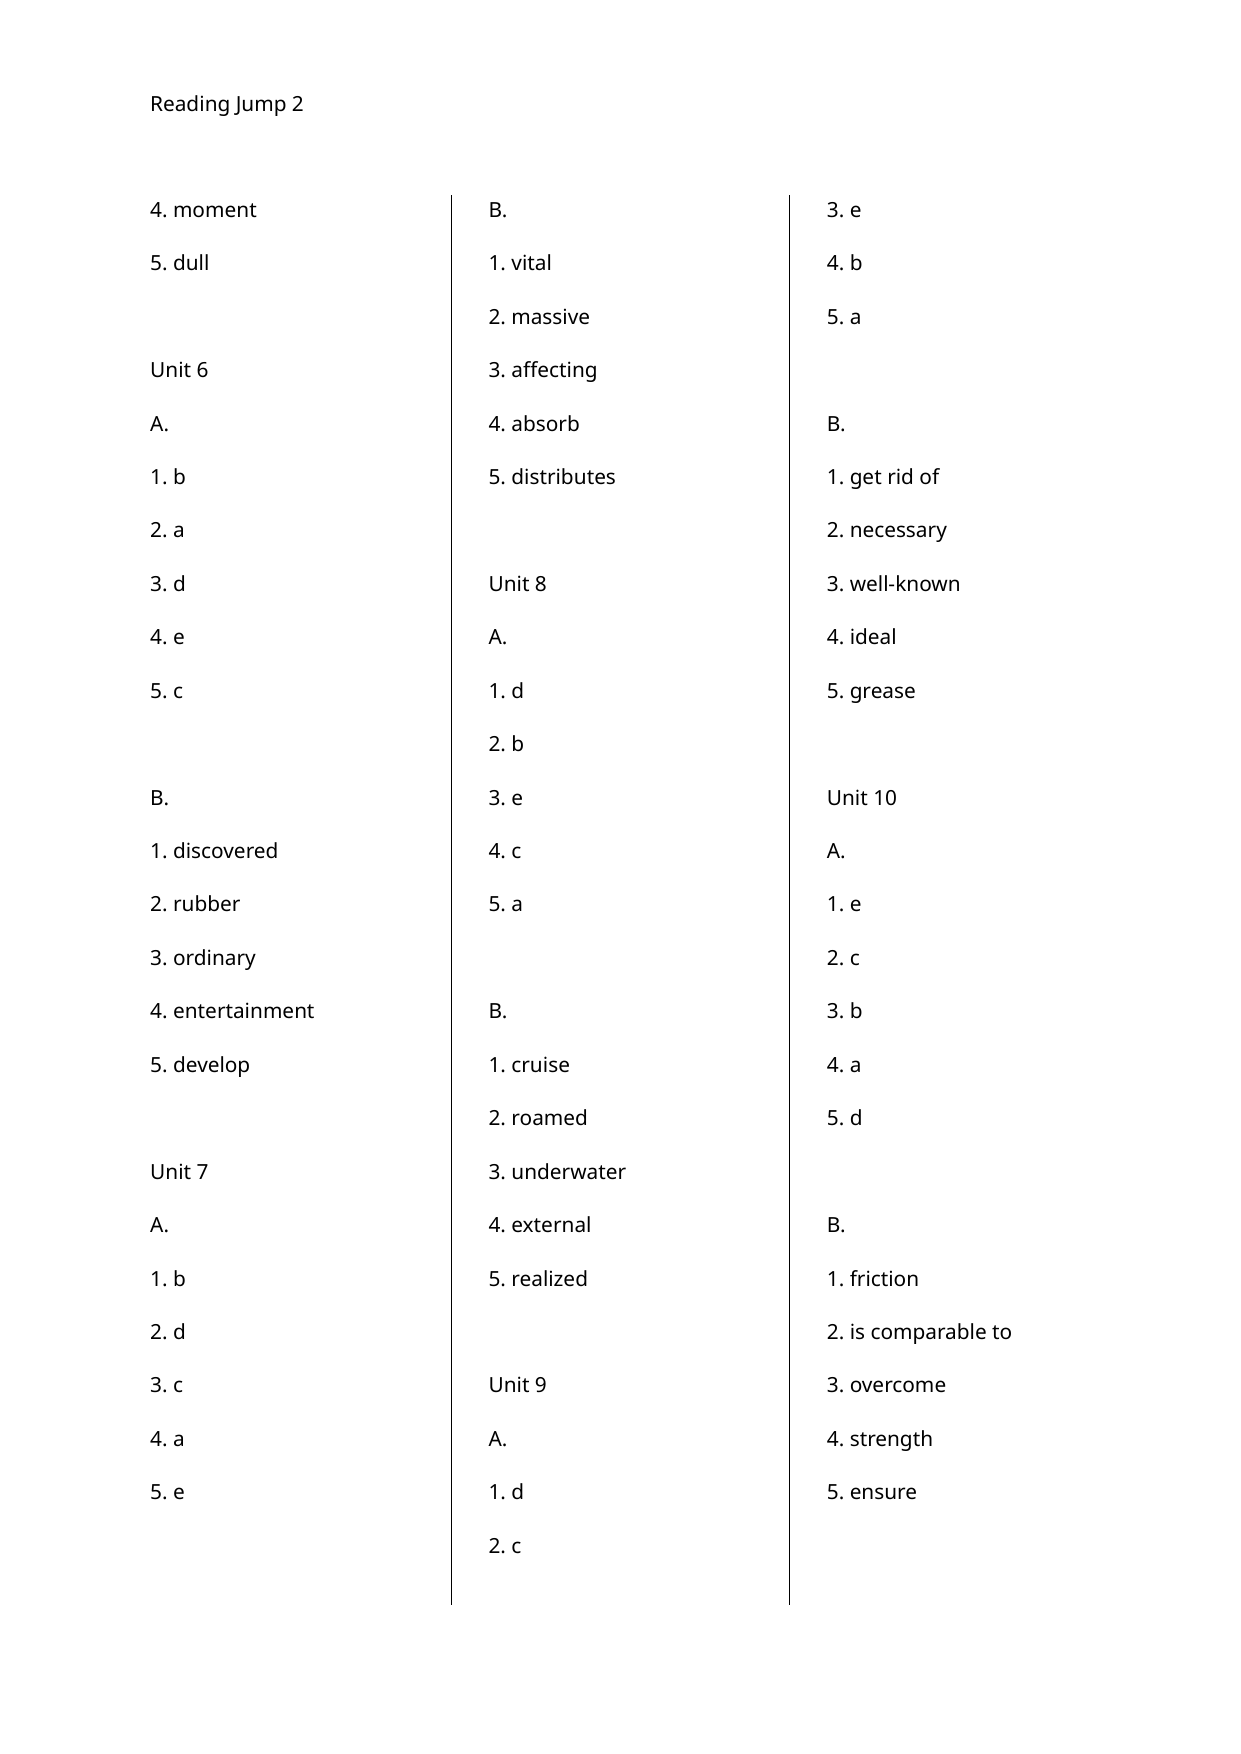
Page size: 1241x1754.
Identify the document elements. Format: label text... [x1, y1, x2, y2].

text 2. a [150, 516, 413, 544]
text 1. friction [827, 1264, 1090, 1292]
text A. [150, 409, 413, 437]
text A. [150, 1210, 413, 1239]
text 3. underwater [488, 1157, 752, 1185]
text B. [827, 409, 1090, 437]
text 4. a [827, 1050, 1090, 1078]
text 5. e [150, 1477, 413, 1506]
text 2. c [488, 1531, 752, 1559]
text Unit 7 [150, 1157, 413, 1185]
text Unit 10 [827, 783, 1090, 811]
text 1. cruise [488, 1050, 752, 1078]
text 5. grease [827, 676, 1090, 704]
text B. [488, 195, 752, 223]
text Unit 6 [150, 355, 413, 384]
text 2. massive [488, 302, 752, 330]
text A. [488, 1424, 752, 1452]
text 5. develop [150, 1050, 413, 1078]
text 5. distributes [488, 462, 752, 491]
text 5. ensure [827, 1477, 1090, 1506]
text 3. c [150, 1371, 413, 1399]
text B. [827, 1210, 1090, 1239]
text 3. e [488, 783, 752, 811]
text 5. realized [488, 1264, 752, 1292]
text 4. e [150, 622, 413, 651]
text 5. a [488, 889, 752, 918]
text 3. b [827, 996, 1090, 1025]
text Unit 8 [488, 569, 752, 597]
text 5. dull [150, 248, 413, 277]
text Unit 9 [488, 1371, 752, 1399]
text 2. b [488, 729, 752, 758]
text 1. d [488, 676, 752, 704]
text 4. ideal [827, 622, 1090, 651]
text 2. d [150, 1317, 413, 1346]
text B. [150, 783, 413, 811]
text 2. is comparable to [827, 1317, 1090, 1346]
text 2. rubber [150, 889, 413, 918]
text 1. b [150, 462, 413, 491]
text B. [488, 996, 752, 1025]
text A. [827, 836, 1090, 864]
text 2. roamed [488, 1103, 752, 1132]
text 3. ordinary [150, 943, 413, 971]
text 1. e [827, 889, 1090, 918]
text 1. get rid of [827, 462, 1090, 491]
text 3. e [827, 195, 1090, 223]
text 1. discovered [150, 836, 413, 864]
text 5. c [150, 676, 413, 704]
text 4. a [150, 1424, 413, 1452]
text 1. d [488, 1477, 752, 1506]
text 1. b [150, 1264, 413, 1292]
text 4. absorb [488, 409, 752, 437]
text 4. strength [827, 1424, 1090, 1452]
text 5. a [827, 302, 1090, 330]
text 2. necessary [827, 516, 1090, 544]
text 4. moment [150, 195, 413, 223]
text A. [488, 622, 752, 651]
text 3. overcome [827, 1371, 1090, 1399]
text 1. vital [488, 248, 752, 277]
text 2. c [827, 943, 1090, 971]
text 3. well-known [827, 569, 1090, 597]
text 4. b [827, 248, 1090, 277]
text 5. d [827, 1103, 1090, 1132]
text 4. c [488, 836, 752, 864]
text 4. external [488, 1210, 752, 1239]
text 4. entertainment [150, 996, 413, 1025]
text 3. d [150, 569, 413, 597]
text 3. affecting [488, 355, 752, 384]
